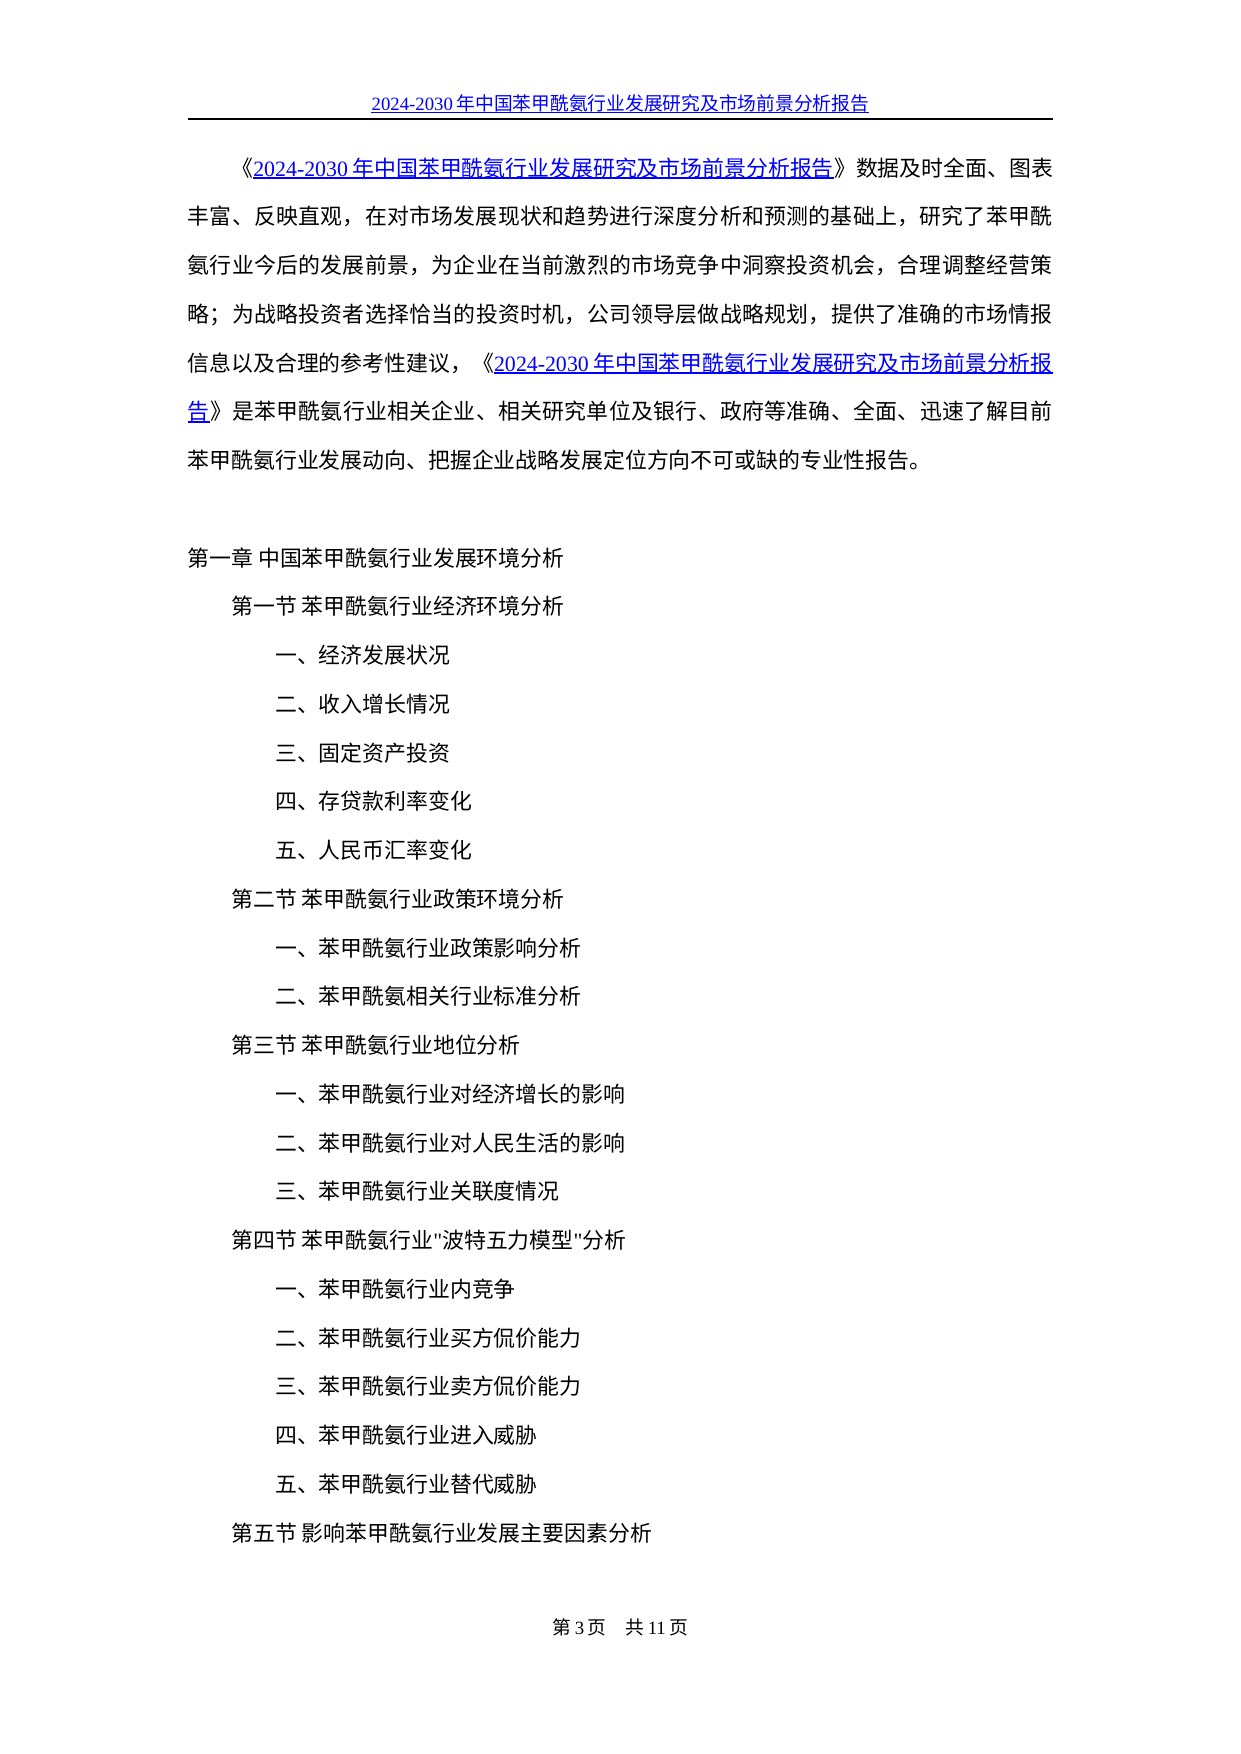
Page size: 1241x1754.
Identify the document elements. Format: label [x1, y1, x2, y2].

text [187, 150, 1053, 1548]
